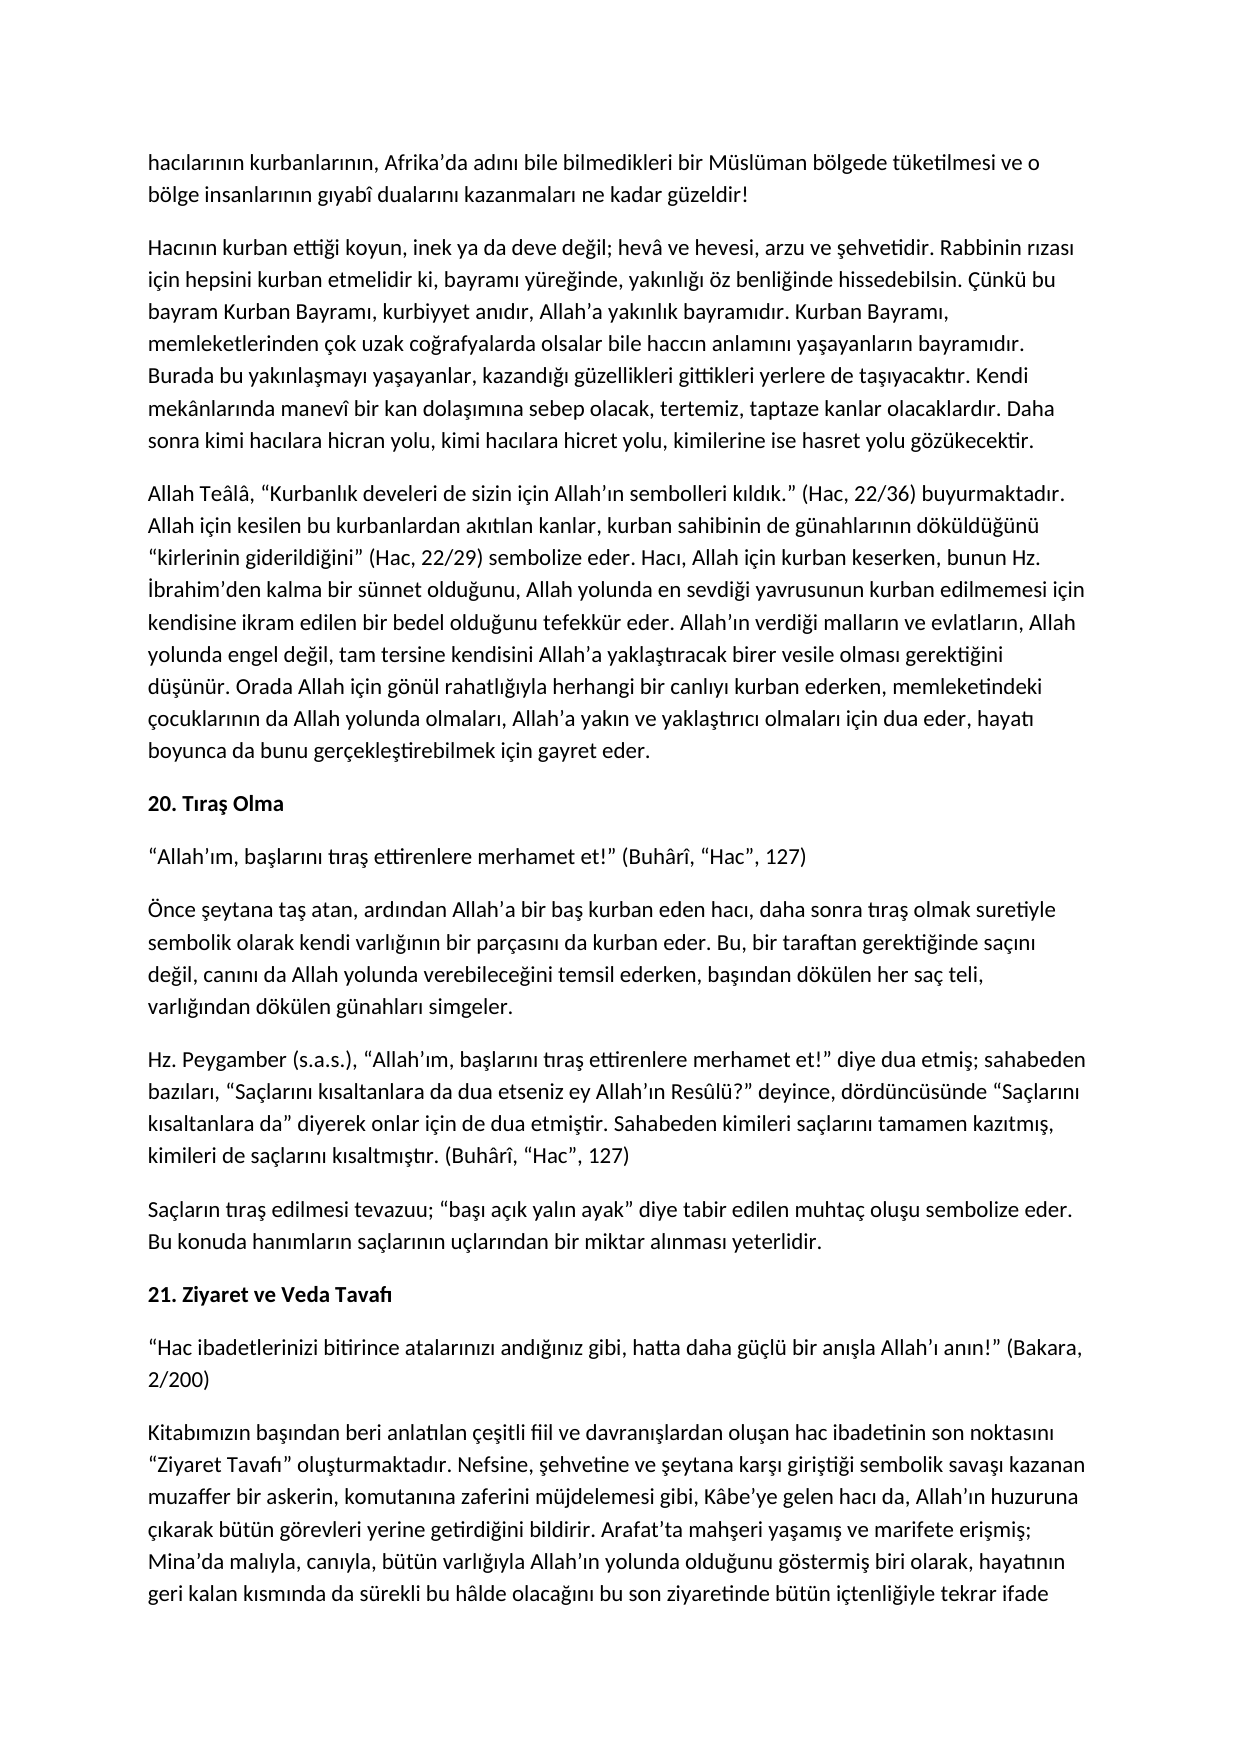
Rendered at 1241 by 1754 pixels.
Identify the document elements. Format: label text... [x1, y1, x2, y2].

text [148, 148, 1093, 208]
text Önce şeytana taş atan, ardından Allah’a bir baş kurban eden hacı, daha sonra tıraş olmak suretiyle sembolik olarak kendi varlığının bir parçasını da kurban eder. Bu, bir taraftan gerektiğinde saçını değil, canını da Allah yolunda verebileceğini temsil ederken, başından dökülen her saç teli, varlığından dökülen günahları simgeler. [148, 896, 1093, 1020]
text Hacının kurban ettiği koyun, inek ya da deve değil; hevâ ve hevesi, arzu ve şehvetidir. Rabbinin rızası için hepsini kurban etmelidir ki, bayramı yüreğinde, yakınlığı öz benliğinde hissedebilsin. Çünkü bu bayram Kurban Bayramı, kurbiyyet anıdır, Allah’a yakınlık bayramıdır. Kurban Bayramı, memleketlerinden çok uzak coğrafyalarda olsalar bile haccın anlamını yaşayanların bayramıdır. Burada bu yakınlaşmayı yaşayanlar, kazandığı güzellikleri gittikleri yerlere de taşıyacaktır. Kendi mekânlarında manevî bir kan dolaşımına sebep olacak, tertemiz, taptaze kanlar olacaklardır. Daha sonra kimi hacılara hicran yolu, kimi hacılara hicret yolu, kimilerine ise hasret yolu gözükecektir. [148, 233, 1093, 454]
text “Hac ibadetlerinizi bitirince atalarınızı andığınız gibi, hatta daha güçlü bir anışla Allah’ı anın!” (Bakara, 2/200) [148, 1333, 1093, 1393]
text Kitabımızın başından beri anlatılan çeşitli fiil ve davranışlardan oluşan hac ibadetinin son noktasını “Ziyaret Tavafı” oluşturmaktadır. Nefsine, şehvetine ve şeytana karşı giriştiği sembolik savaşı kazanan muzaffer bir askerin, komutanına zaferini müjdelemesi gibi, Kâbe’ye gelen hacı da, Allah’ın huzuruna çıkarak bütün görevleri yerine getirdiğini bildirir. Arafat’ta mahşeri yaşamış ve marifete erişmiş; Mina’da malıyla, canıyla, bütün varlığıyla Allah’ın yolunda olduğunu göstermiş biri olarak, hayatının geri kalan kısmında da sürekli bu hâlde olacağını bu son ziyaretinde bütün içtenliğiyle tekrar ifade [148, 1418, 1093, 1607]
text Hz. Peygamber (s.a.s.), “Allah’ım, başlarını tıraş ettirenlere merhamet et!” diye dua etmiş; sahabeden bazıları, “Saçlarını kısaltanlara da dua etseniz ey Allah’ın Resûlü?” deyince, dördüncüsünde “Saçlarını kısaltanlara da” diyerek onlar için de dua etmiştir. Sahabeden kimileri saçlarını tamamen kazıtmış, kimileri de saçlarını kısaltmıştır. (Buhârî, “Hac”, 127) [148, 1045, 1093, 1170]
text Allah Teâlâ, “Kurbanlık develeri de sizin için Allah’ın sembolleri kıldık.” (Hac, 22/36) buyurmaktadır. Allah için kesilen bu kurbanlardan akıtılan kanlar, kurban sahibinin de günahlarının döküldüğünü “kirlerinin giderildiğini” (Hac, 22/29) sembolize eder. Hacı, Allah için kurban keserken, bunun Hz. İbrahim’den kalma bir sünnet olduğunu, Allah yolunda en sevdiği yavrusunun kurban edilmemesi için kendisine ikram edilen bir bedel olduğunu tefekkür eder. Allah’ın verdiği malların ve evlatların, Allah yolunda engel değil, tam tersine kendisini Allah’a yaklaştıracak birer vesile olması gerektiğini düşünür. Orada Allah için gönül rahatlığıyla herhangi bir canlıyı kurban ederken, memleketindeki çocuklarının da Allah yolunda olmaları, Allah’a yakın ve yaklaştırıcı olmaları için dua eder, hayatı boyunca da bunu gerçekleştirebilmek için gayret eder. [148, 479, 1093, 764]
text “Allah’ım, başlarını tıraş ettirenlere merhamet et!” (Buhârî, “Hac”, 127) [148, 842, 1093, 871]
text 20. Tıraş Olma [148, 789, 1093, 817]
text Saçların tıraş edilmesi tevazuu; “başı açık yalın ayak” diye tabir edilen muhtaç oluşu sembolize eder. Bu konuda hanımların saçlarının uçlarından bir miktar alınması yeterlidir. [148, 1195, 1093, 1255]
text 21. Ziyaret ve Veda Tavafı [148, 1280, 1093, 1308]
